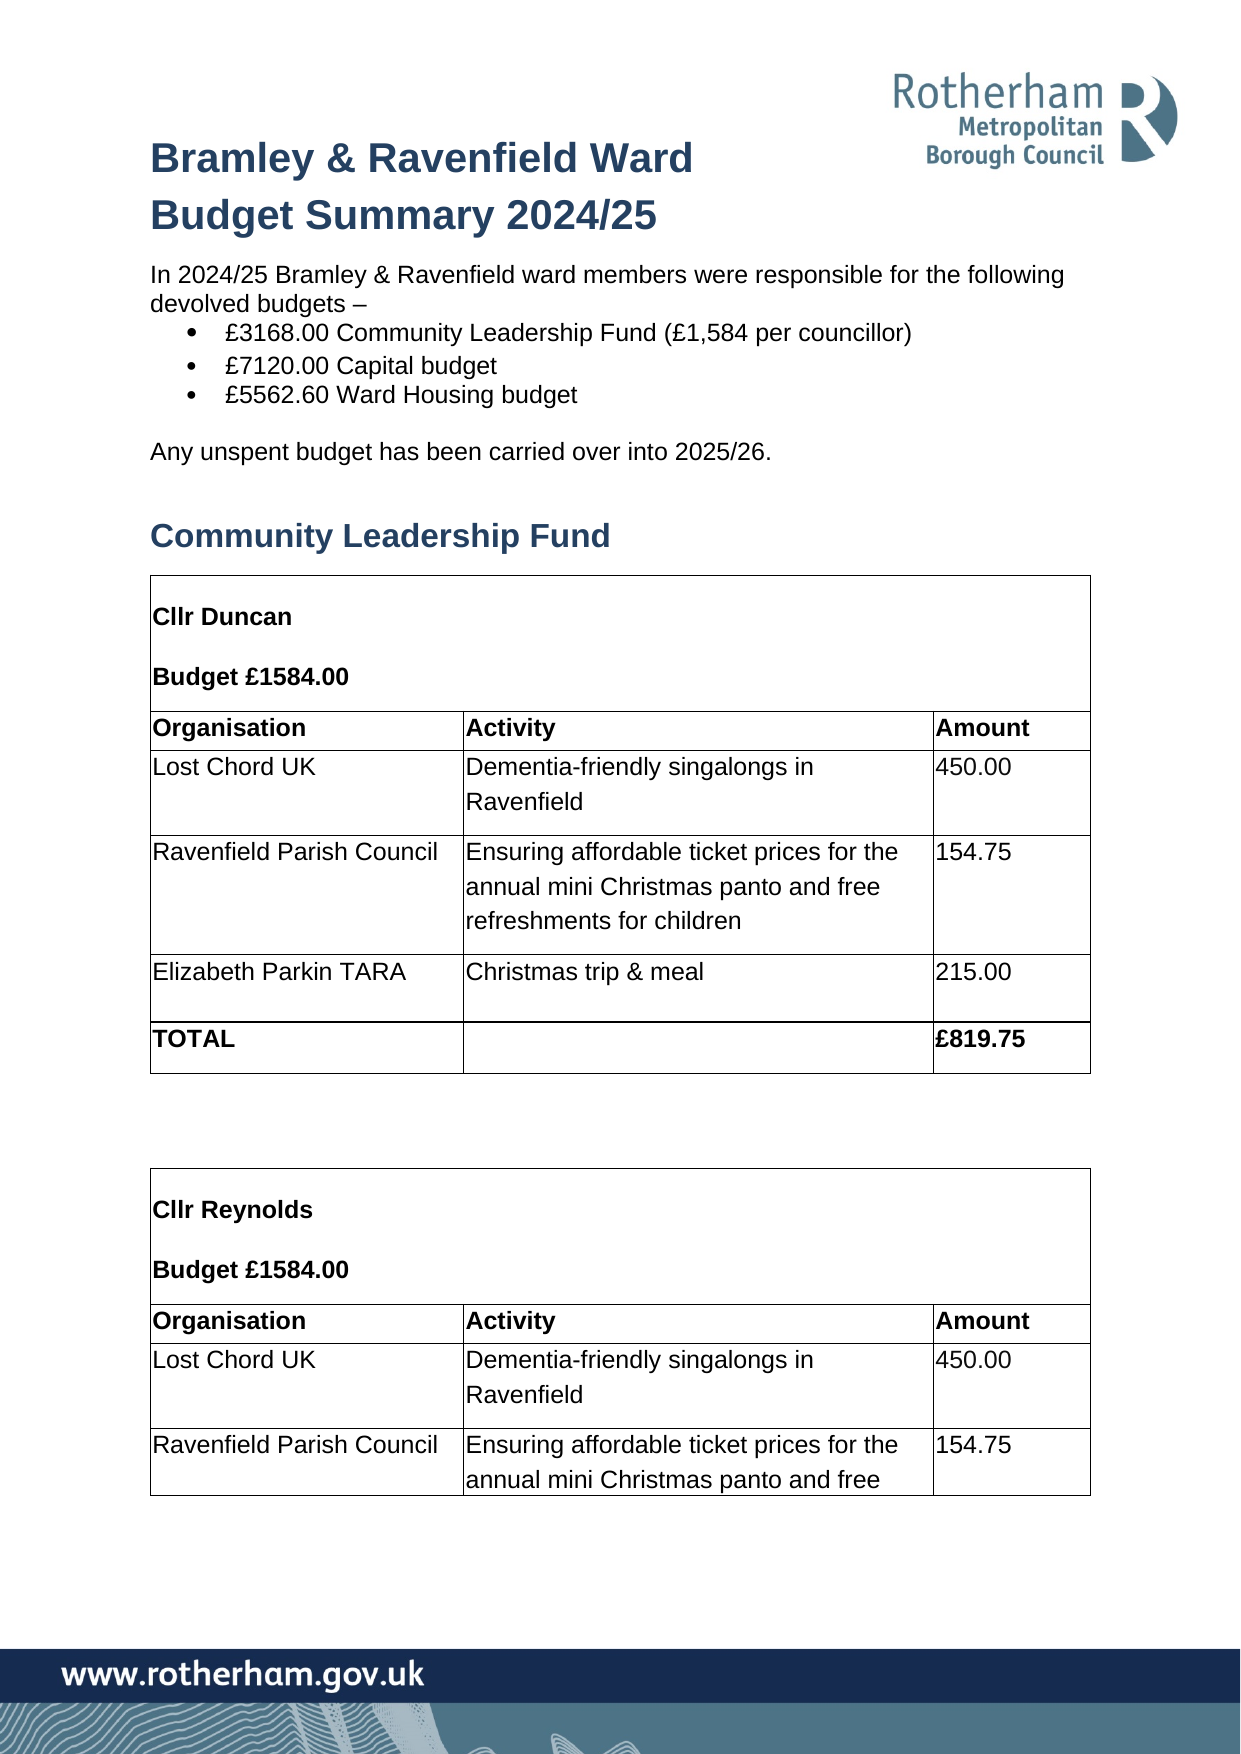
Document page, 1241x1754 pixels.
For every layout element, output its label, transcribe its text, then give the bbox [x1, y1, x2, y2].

table_cell £819.75 [934, 1023, 1090, 1073]
table_cell Amount [934, 712, 1090, 750]
table_cell Christmas trip & meal [464, 955, 933, 1021]
subtitle Community Leadership Fund [150, 516, 1090, 554]
list £7120.00 Capital budget [187, 351, 1090, 380]
table_cell [464, 1023, 933, 1073]
picture [0, 1, 1241, 1754]
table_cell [151, 1429, 463, 1495]
table_cell 215.00 [934, 955, 1090, 1021]
list £3168.00 Community Leadership Fund (£1,584 per councillor) [187, 318, 1090, 347]
table_cell Dementia-friendly singalongs in Ravenfield [464, 1344, 933, 1428]
table_cell 450.00 [934, 751, 1090, 835]
table_cell 154.75 [934, 1429, 1090, 1495]
table_header Cllr Duncan Budget £1584.00 [151, 576, 1090, 711]
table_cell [464, 1429, 933, 1495]
table_cell 450.00 [934, 1344, 1090, 1428]
table_cell Lost Chord UK [151, 1344, 463, 1428]
table_cell Organisation [151, 1305, 463, 1343]
table_cell Ravenfield Parish Council [151, 836, 463, 954]
list £5562.60 Ward Housing budget [187, 380, 1090, 408]
table_cell Organisation [151, 712, 463, 750]
text In 2024/25 Bramley & Ravenfield ward members were responsible for the following devolved budgets – [150, 260, 1090, 318]
table_cell Ensuring affordable ticket prices for the annual mini Christmas panto and free refreshments for children [464, 836, 933, 954]
table_cell Lost Chord UK [151, 751, 463, 835]
table_cell Amount [934, 1305, 1090, 1343]
table_cell 154.75 [934, 836, 1090, 954]
table_cell Dementia-friendly singalongs in Ravenfield [464, 751, 933, 835]
table_cell Elizabeth Parkin TARA [151, 955, 463, 1021]
table_cell Activity [464, 1305, 933, 1343]
title Bramley & Ravenfield Ward Budget Summary 2024/25 [150, 133, 1090, 238]
table_cell Activity [464, 712, 933, 750]
text Any unspent budget has been carried over into 2025/26. [150, 437, 1090, 466]
table_header Cllr Reynolds Budget £1584.00 [151, 1169, 1090, 1304]
table_cell TOTAL [151, 1023, 463, 1073]
